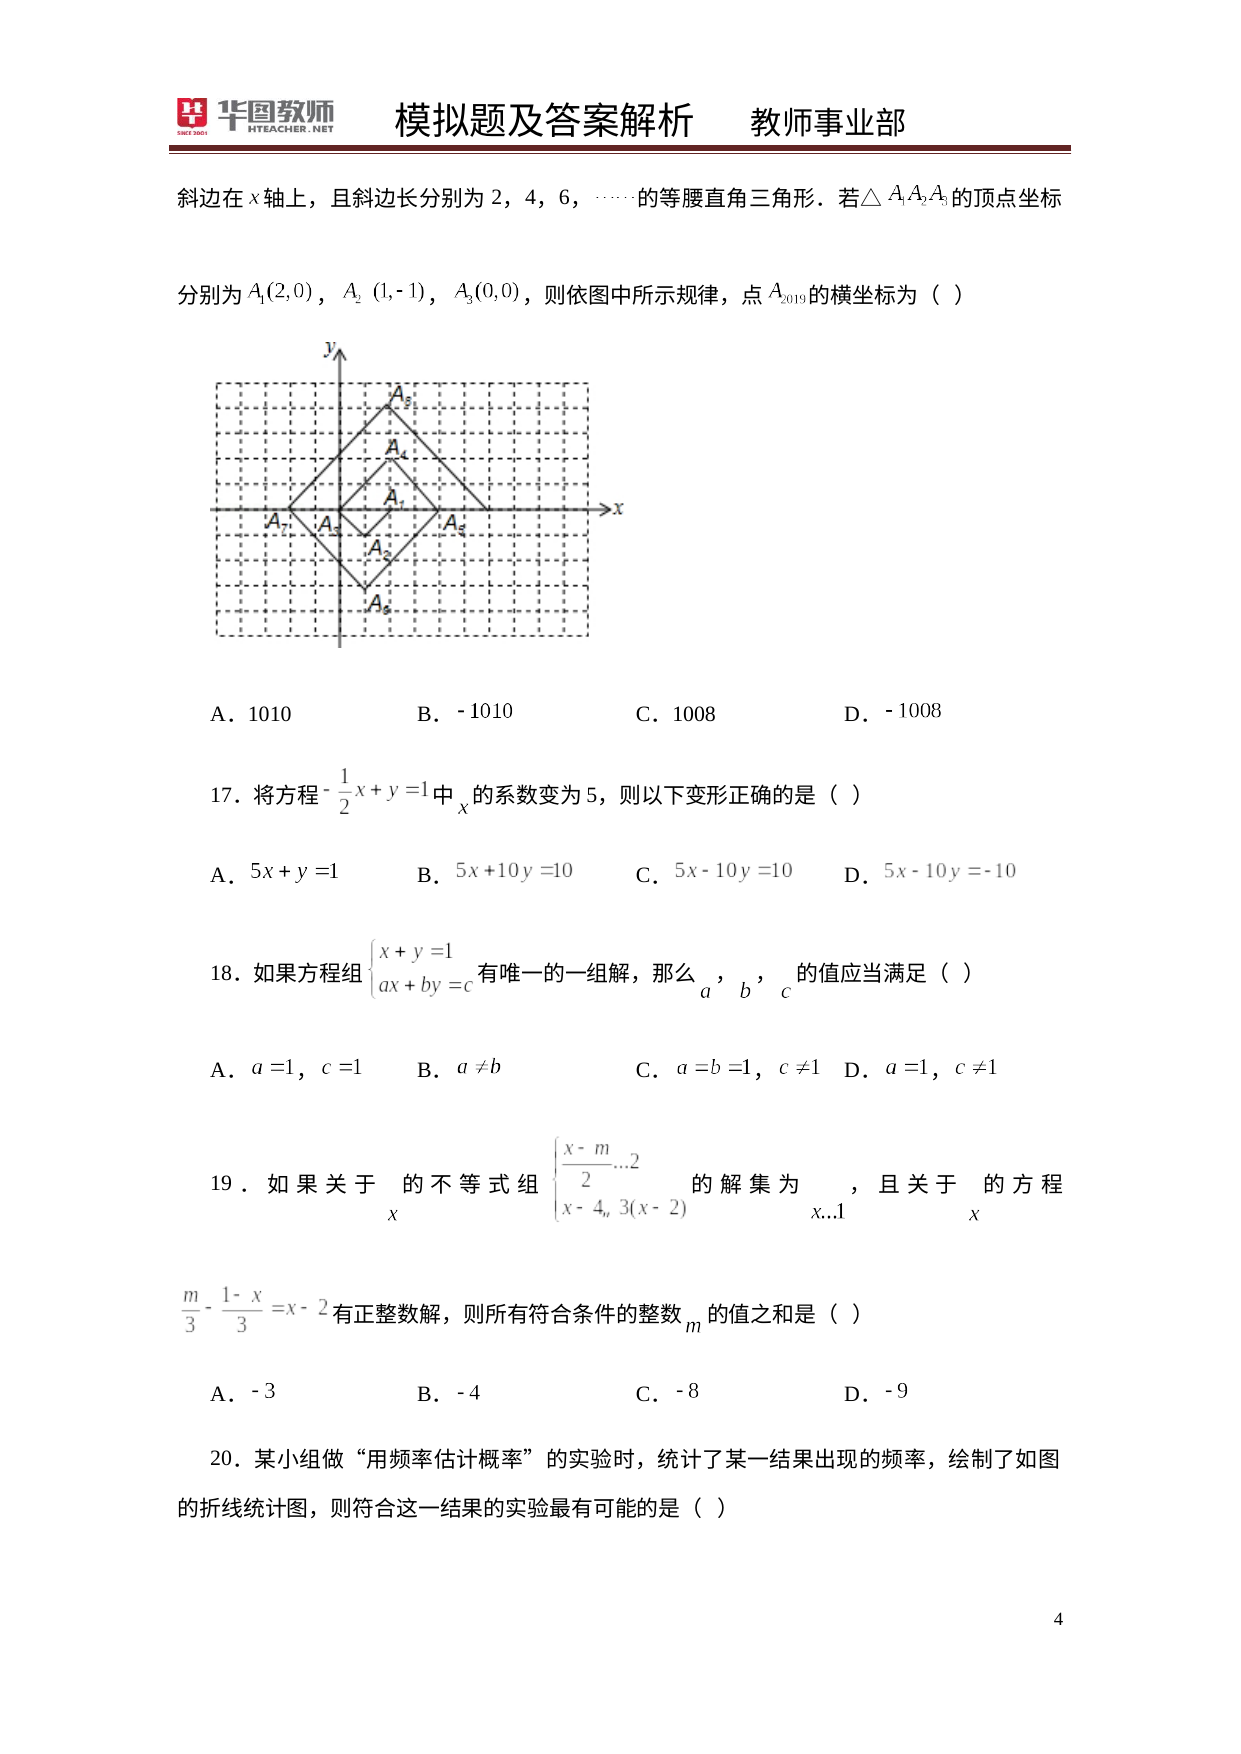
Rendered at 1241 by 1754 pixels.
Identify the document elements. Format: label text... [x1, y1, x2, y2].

text 17．将方程中的系数变为5，则以下变形正确的是（ ） [177, 762, 1063, 827]
text 18．如果方程组有唯一的一组解，那么，，的值应当满足（ ） [177, 923, 1063, 1021]
text A．1010 B． C．1008 D． [177, 681, 1063, 746]
text A． B． C． D． [177, 842, 1063, 907]
picture [210, 342, 624, 648]
text 19．如果关于的不等式组的解集为，且关于的方程有正整数解，则所有符合条件的整数的值之和是（ ） [177, 1117, 1063, 1345]
text A． B． C． D． [177, 1361, 1063, 1426]
picture [177, 98, 334, 135]
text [177, 164, 1063, 327]
text 20．某小组做“用频率估计概率”的实验时，统计了某一结果出现的频率，绘制了如图的折线统计图，则符合这一结果的实验最有可能的是（ ） [177, 1442, 1063, 1523]
text A．， B． C．， D．， [177, 1037, 1063, 1102]
